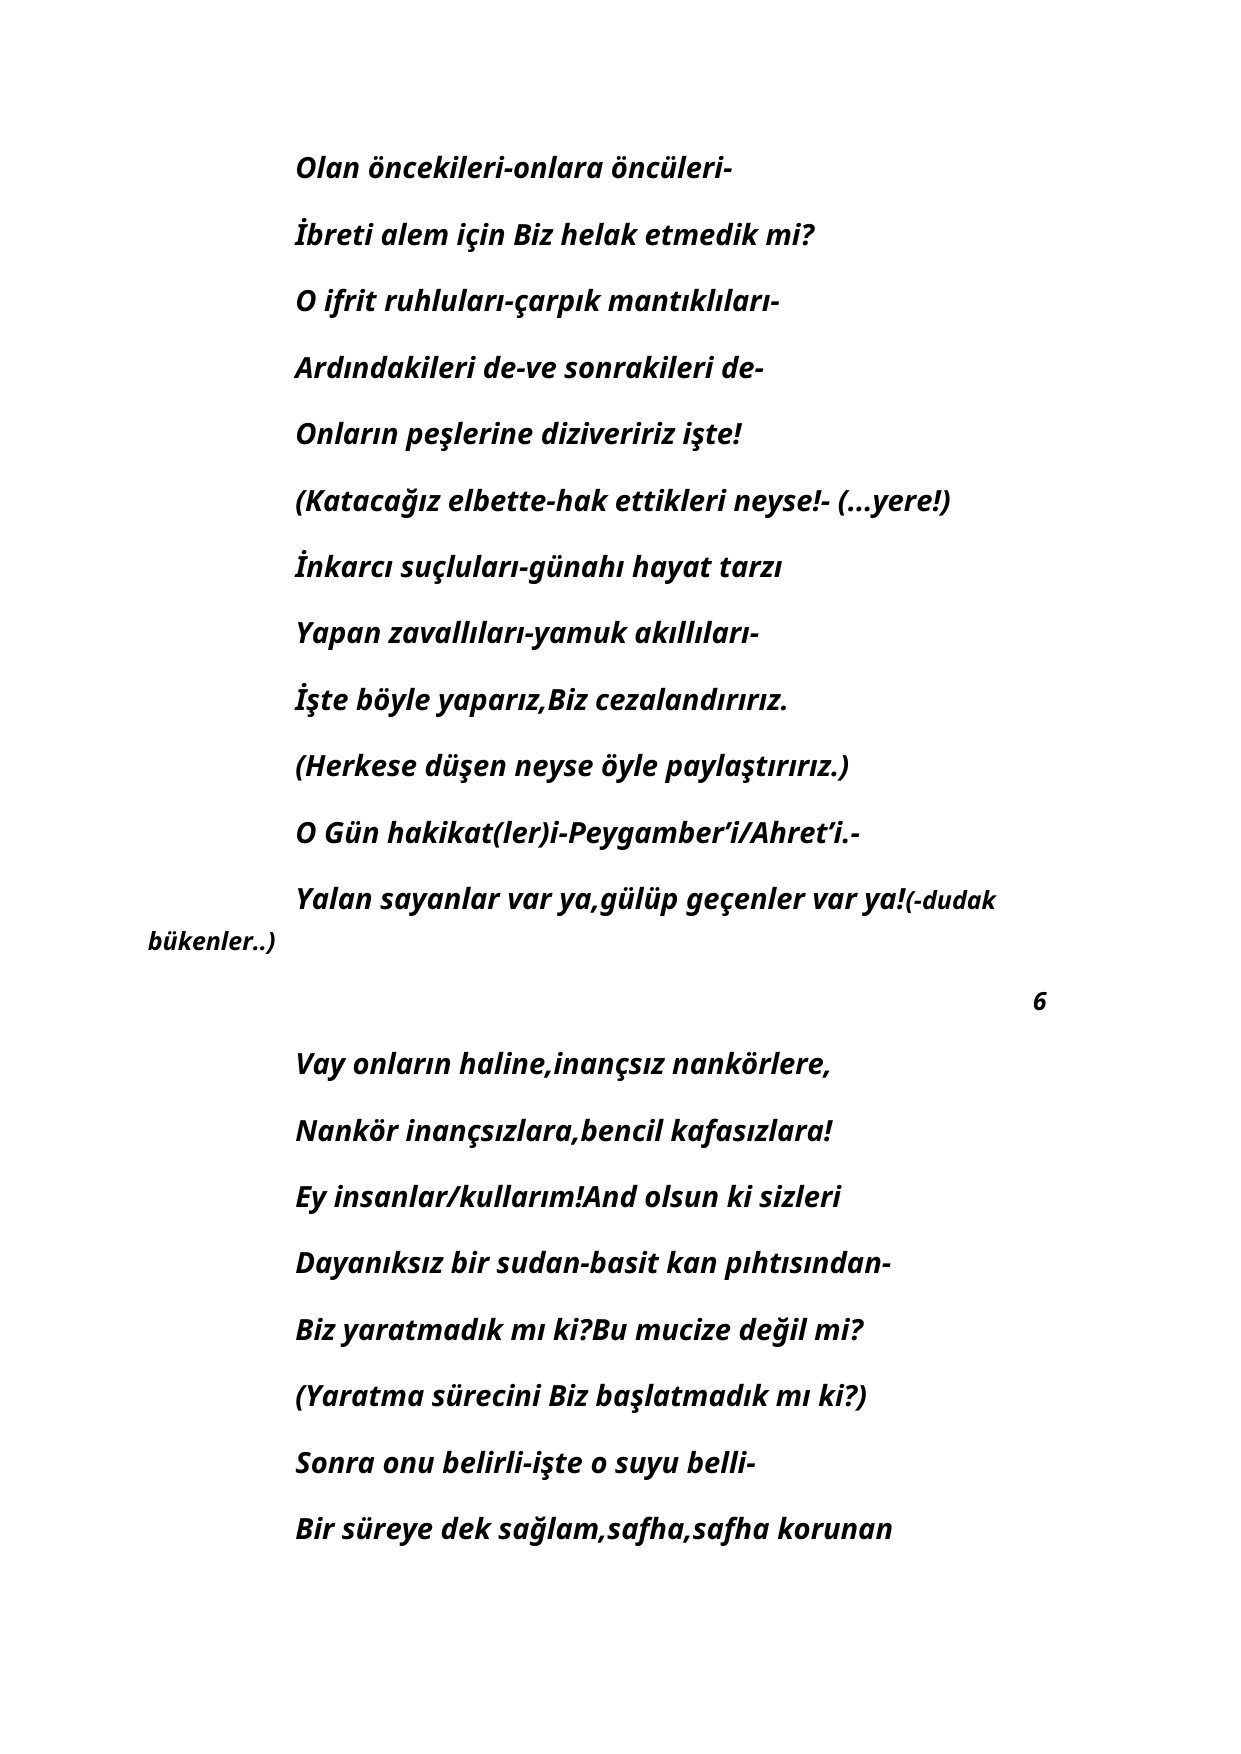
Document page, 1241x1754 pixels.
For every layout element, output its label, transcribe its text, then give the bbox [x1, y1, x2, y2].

text Ey insanlar/kullarım!And olsun ki sizleri [148, 1176, 1093, 1216]
text İnkarcı suçluları-günahı hayat tarzı [148, 546, 1093, 586]
text (Katacağız elbette-hak ettikleri neyse!- (...yere!) [148, 480, 1093, 519]
text Nankör inançsızlara,bencil kafasızlara! [148, 1110, 1093, 1149]
text O Gün hakikat(ler)i-Peygamber’i/Ahret’i.- [148, 812, 1093, 852]
text Bir süreye dek sağlam,safha,safha korunan [148, 1509, 1093, 1548]
text Ardındakileri de-ve sonrakileri de- [148, 347, 1093, 387]
text Sonra onu belirli-işte o suyu belli- [148, 1442, 1093, 1482]
text 6 [148, 983, 1093, 1017]
text (Yaratma sürecini Biz başlatmadık mı ki?) [148, 1376, 1093, 1415]
text O ifrit ruhluları-çarpık mantıklıları- [148, 281, 1093, 320]
text Onların peşlerine diziveririz işte! [148, 413, 1093, 453]
text (Herkese düşen neyse öyle paylaştırırız.) [148, 746, 1093, 785]
text Biz yaratmadık mı ki?Bu mucize değil mi? [148, 1309, 1093, 1349]
text İbreti alem için Biz helak etmedik mi? [148, 214, 1093, 254]
text Olan öncekileri-onlara öncüleri- [148, 148, 1093, 187]
text Yalan sayanlar var ya,gülüp geçenler var ya!(-dudak bükenler..) [148, 879, 1093, 957]
text Dayanıksız bir sudan-basit kan pıhtısından- [148, 1243, 1093, 1282]
text İşte böyle yaparız,Biz cezalandırırız. [148, 679, 1093, 719]
text Vay onların haline,inançsız nankörlere, [148, 1043, 1093, 1083]
text Yapan zavallıları-yamuk akıllıları- [148, 613, 1093, 652]
